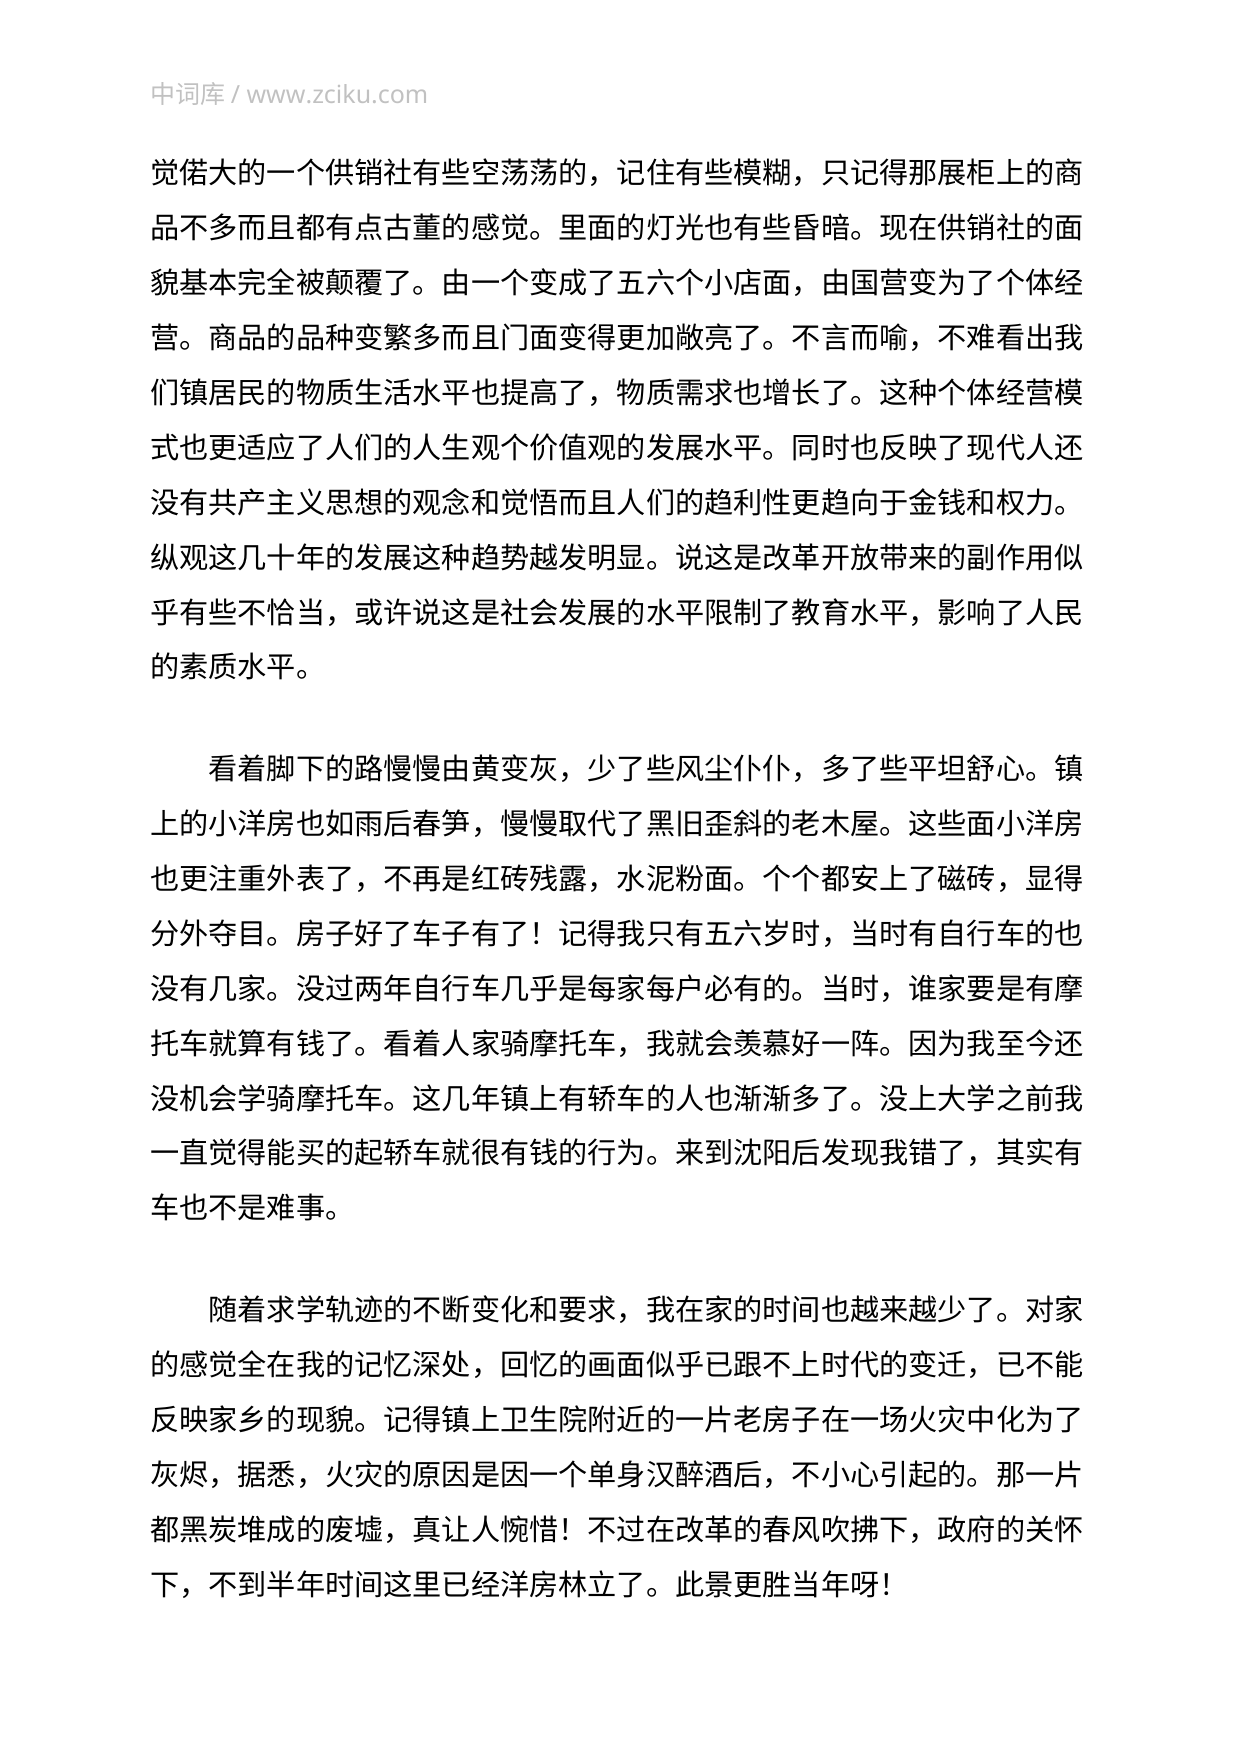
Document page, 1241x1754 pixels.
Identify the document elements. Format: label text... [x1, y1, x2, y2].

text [150, 150, 1090, 686]
text 看着脚下的路慢慢由黄变灰，少了些风尘仆仆，多了些平坦舒心。镇上的小洋房也如雨后春笋，慢慢取代了黑旧歪斜的老木屋。这些面小洋房也更注重外表了，不再是红砖残露，水泥粉面。个个都安上了磁砖，显得分外夺目。房子好了车子有了！记得我只有五六岁时，当时有自行车的也没有几家。没过两年自行车几乎是每家每户必有的。当时，谁家要是有摩托车就算有钱了。看着人家骑摩托车，我就会羡慕好一阵。因为我至今还没机会学骑摩托车。这几年镇上有轿车的人也渐渐多了。没上大学之前我一直觉得能买的起轿车就很有钱的行为。来到沈阳后发现我错了，其实有车也不是难事。 [150, 746, 1090, 1227]
text 随着求学轨迹的不断变化和要求，我在家的时间也越来越少了。对家的感觉全在我的记忆深处，回忆的画面似乎已跟不上时代的变迁，已不能反映家乡的现貌。记得镇上卫生院附近的一片老房子在一场火灾中化为了灰烬，据悉，火灾的原因是因一个单身汉醉酒后，不小心引起的。那一片都黑炭堆成的废墟，真让人惋惜！不过在改革的春风吹拂下，政府的关怀下，不到半年时间这里已经洋房林立了。此景更胜当年呀！ [150, 1287, 1090, 1603]
